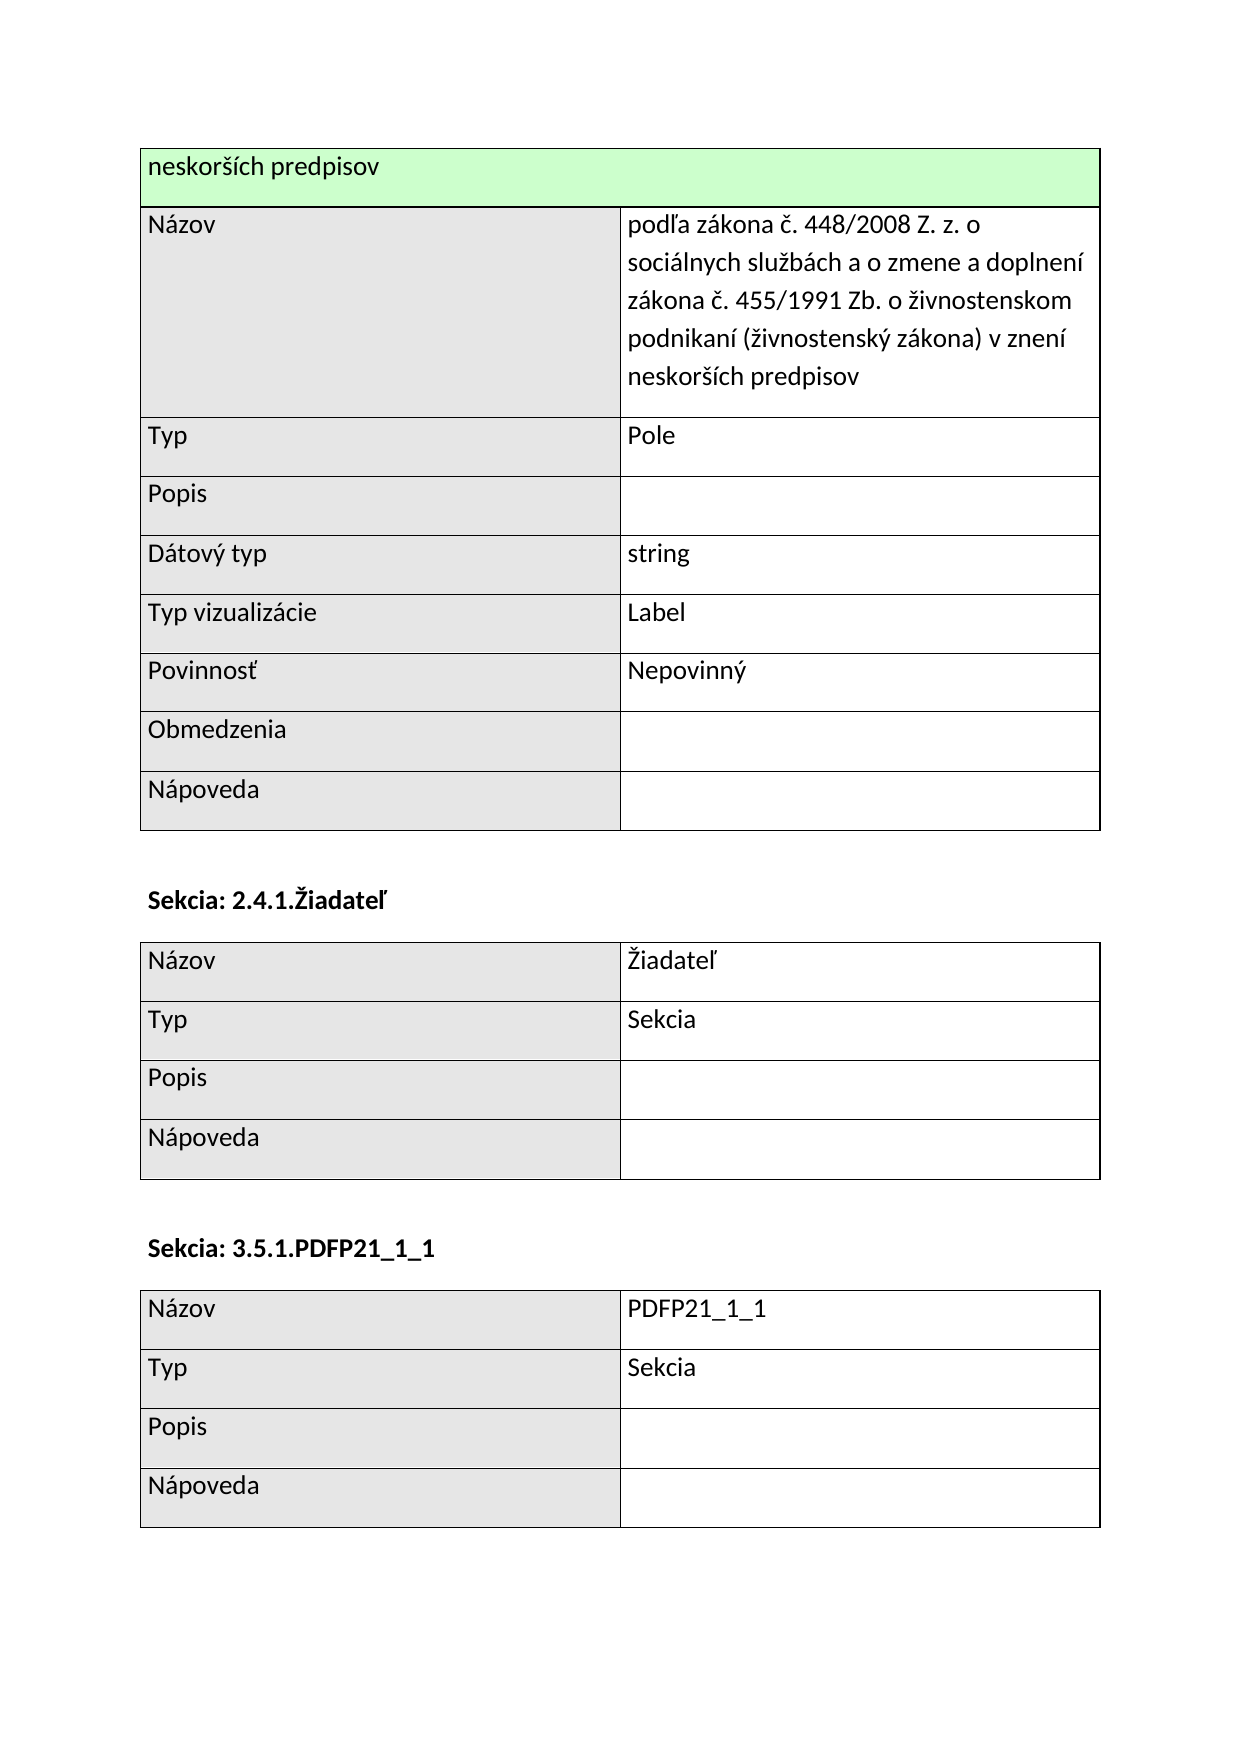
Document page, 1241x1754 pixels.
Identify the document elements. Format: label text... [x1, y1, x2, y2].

table_cell Nápoveda [141, 1120, 620, 1178]
table_cell [621, 772, 1099, 830]
table_cell Povinnosť [141, 654, 620, 711]
table_cell [621, 712, 1099, 771]
table_header PDFP21_1_1 [621, 1291, 1099, 1349]
table_cell podľa zákona č. 448/2008 Z. z. o sociálnych službách a o zmene a doplnení zákona č. 455/1991 Zb. o živnostenskom podnikaní (živnostenský zákona) v znení neskorších predpisov [621, 208, 1099, 417]
table_cell Label [621, 595, 1099, 652]
table_cell Nepovinný [621, 654, 1099, 711]
table_cell Obmedzenia [141, 712, 620, 771]
table_cell Názov [141, 208, 620, 417]
table_cell Nápoveda [141, 772, 620, 830]
table_cell Typ vizualizácie [141, 595, 620, 652]
table_cell Sekcia [621, 1350, 1099, 1408]
table_cell Popis [141, 1061, 620, 1119]
table_cell Sekcia [621, 1002, 1099, 1059]
table_cell Typ [141, 418, 620, 476]
table_cell [621, 1120, 1099, 1178]
table_cell Popis [141, 1409, 620, 1467]
table_header Názov [141, 1291, 620, 1349]
table_cell string [621, 536, 1099, 594]
table_header Žiadateľ [621, 943, 1099, 1001]
text Sekcia: 2.4.1.Žiadateľ [148, 883, 1093, 916]
table_cell Pole [621, 418, 1099, 476]
table_cell [621, 1061, 1099, 1119]
table_cell Popis [141, 477, 620, 535]
text Sekcia: 3.5.1.PDFP21_1_1 [148, 1232, 1093, 1265]
table_cell [621, 477, 1099, 535]
table_header Názov [141, 943, 620, 1001]
table_cell [621, 1409, 1099, 1467]
table_cell Dátový typ [141, 536, 620, 594]
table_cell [141, 149, 1099, 206]
table_cell Typ [141, 1350, 620, 1408]
table_cell [621, 1469, 1099, 1527]
table_cell Typ [141, 1002, 620, 1059]
table_cell Nápoveda [141, 1469, 620, 1527]
